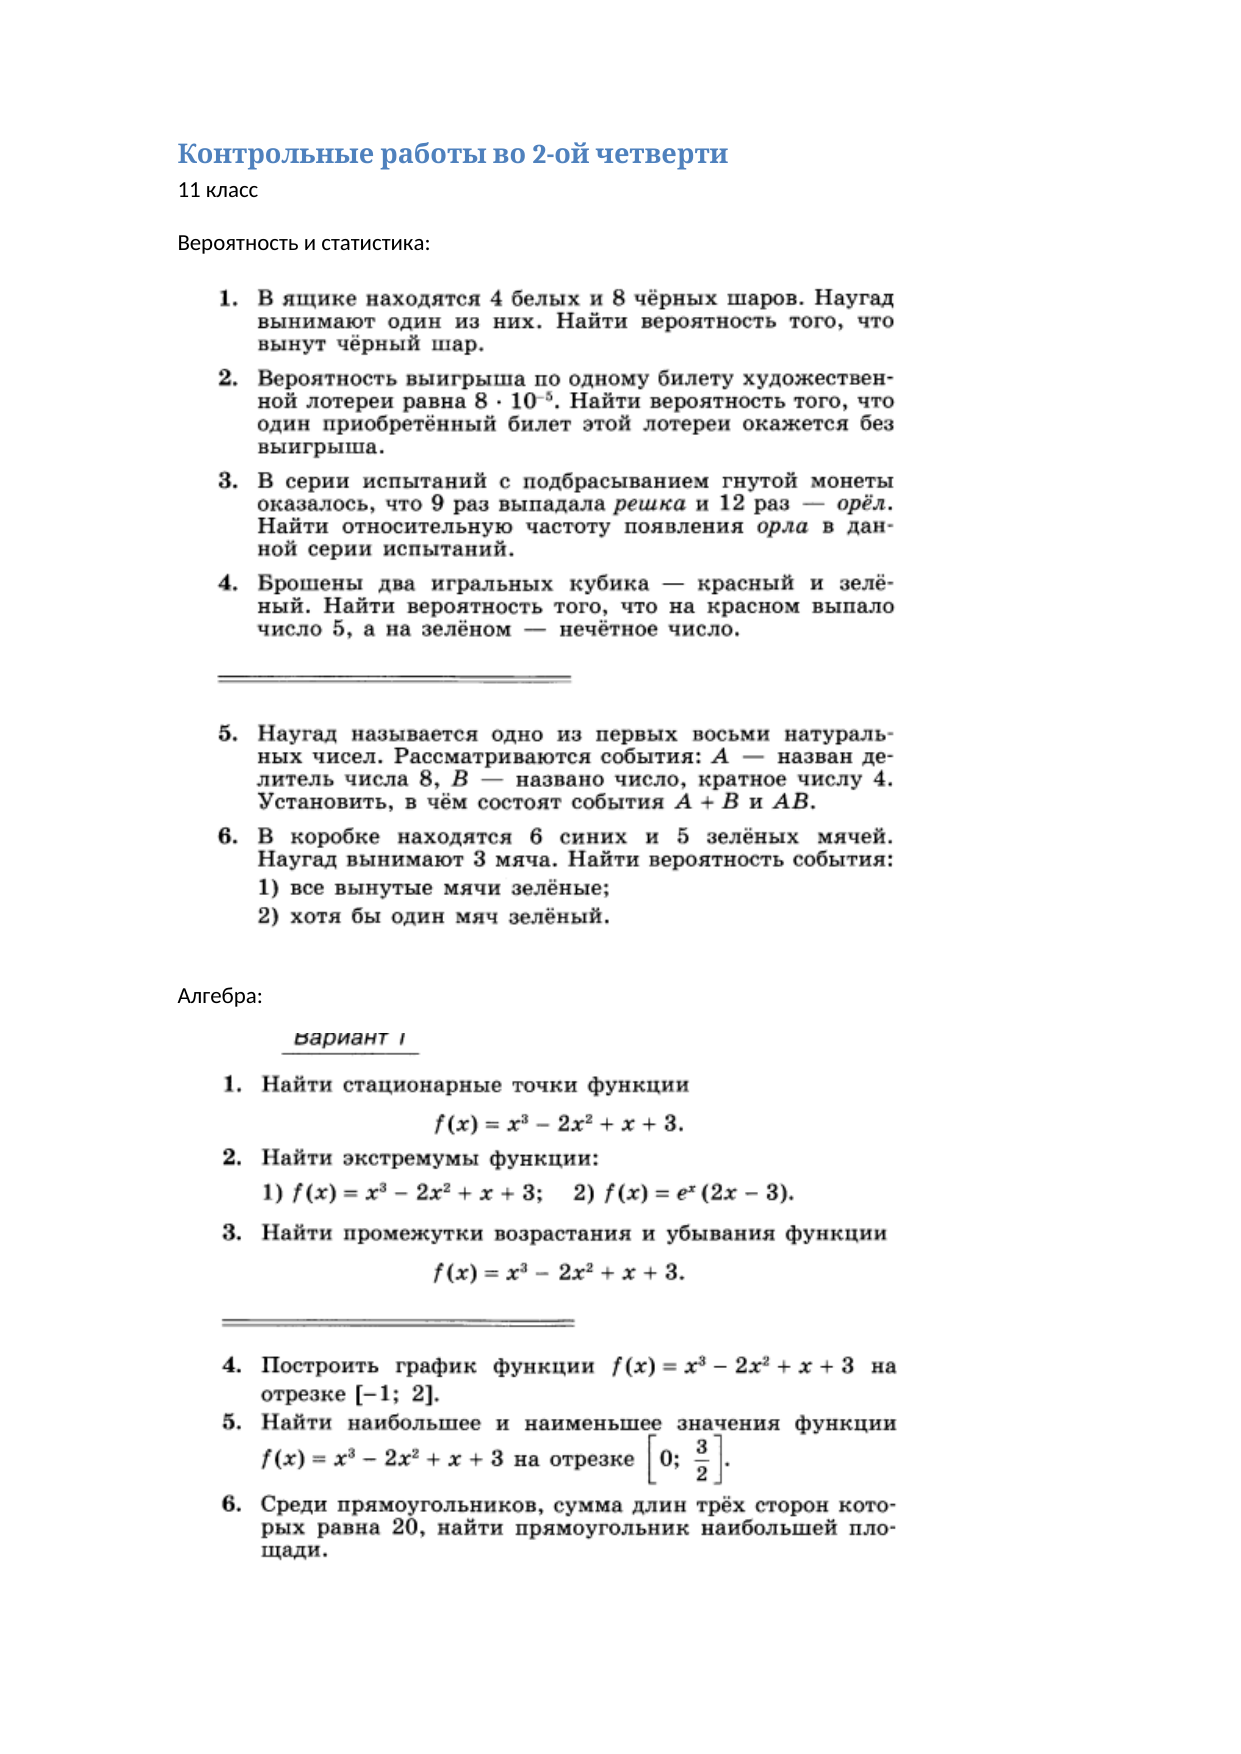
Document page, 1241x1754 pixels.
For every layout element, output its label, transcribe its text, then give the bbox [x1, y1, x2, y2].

picture [177, 1033, 947, 1576]
subtitle Контрольные работы во 2-ой четверти [177, 139, 1152, 170]
text 11 класс [177, 175, 1152, 203]
text Алгебра: [177, 981, 1152, 1009]
text Вероятность и статистика: [177, 228, 1152, 256]
picture [177, 280, 939, 956]
